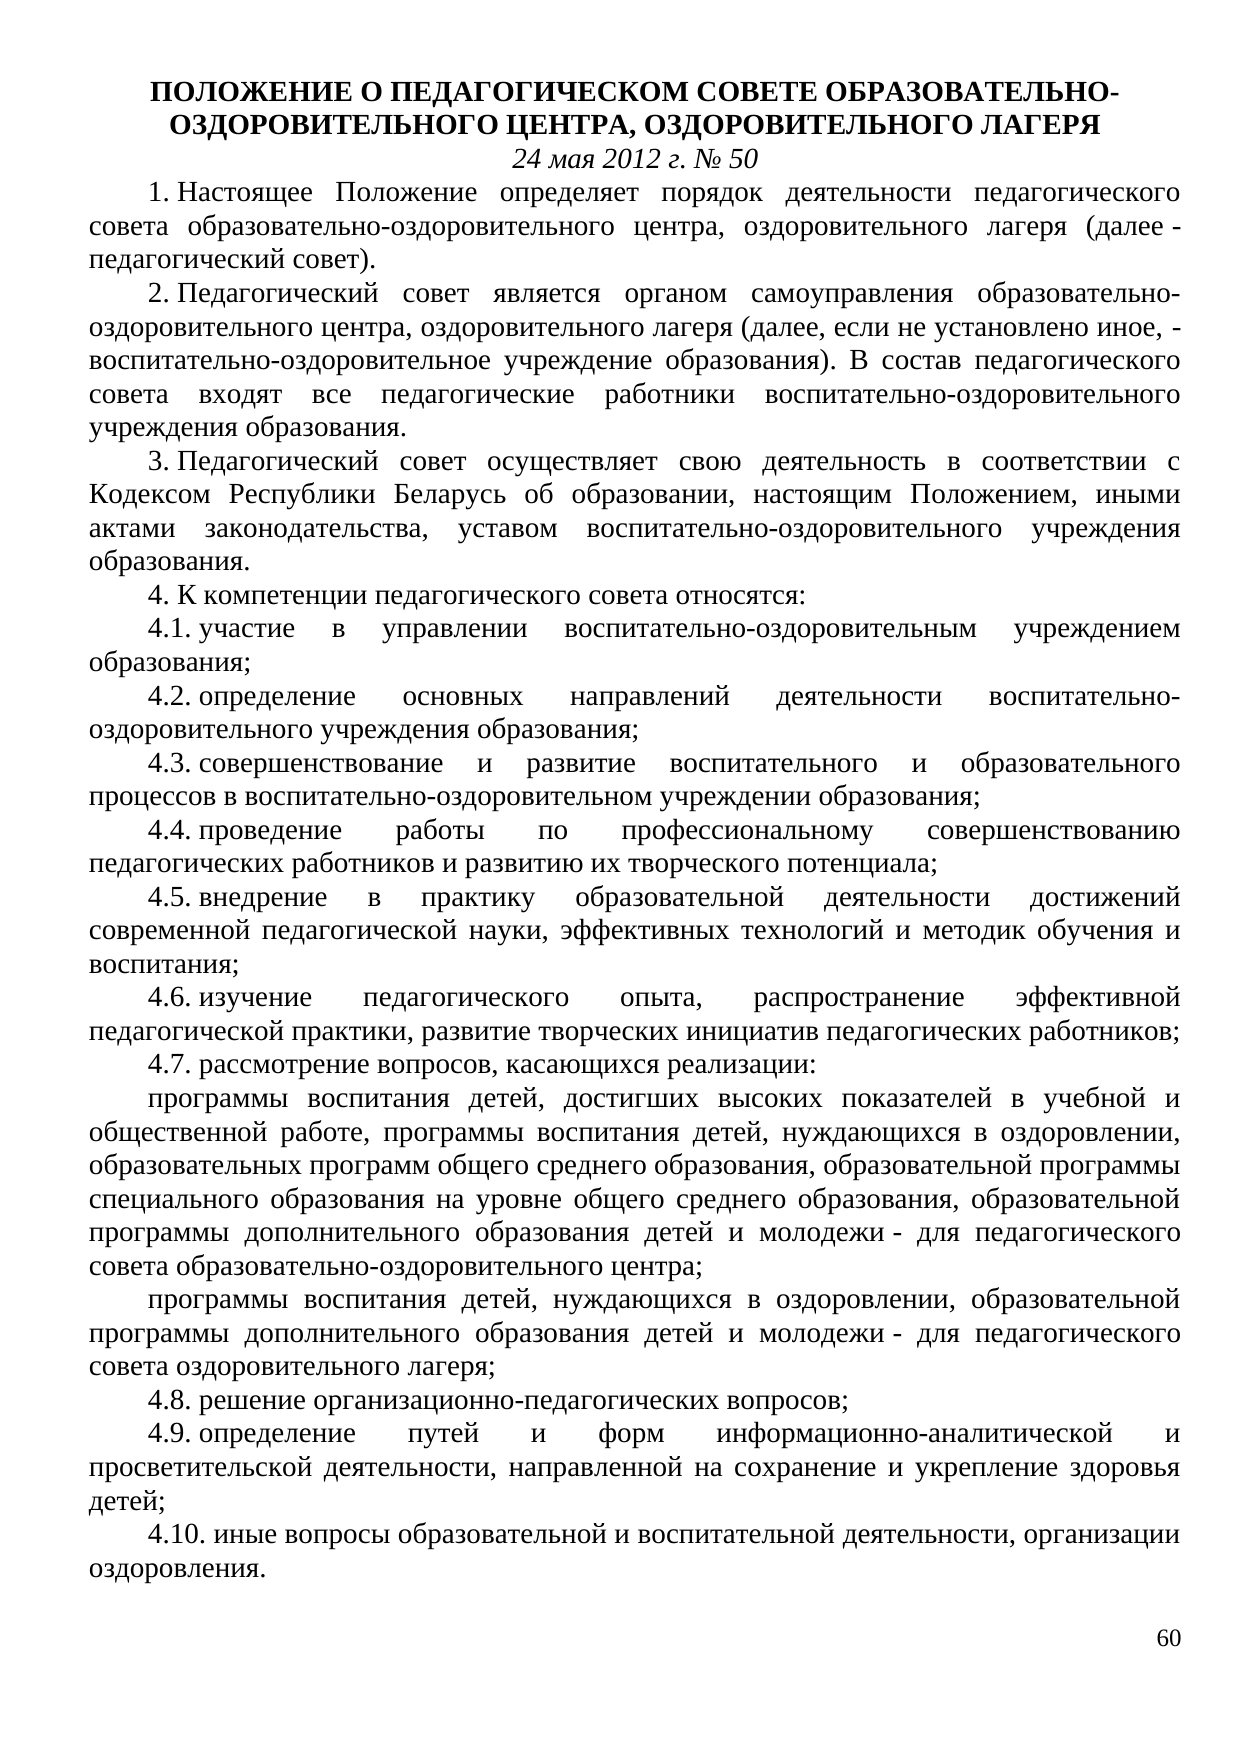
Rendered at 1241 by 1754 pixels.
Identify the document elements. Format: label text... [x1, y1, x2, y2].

text 4.8. решение организационно-педагогических вопросов; [89, 1382, 1181, 1416]
text 4.1. участие в управлении воспитательно-оздоровительным учреждением образования; [89, 611, 1181, 678]
text 4.6. изучение педагогического опыта, распространение эффективной педагогической практики, развитие творческих инициатив педагогических работников; [89, 979, 1181, 1047]
text 3. Педагогический совет осуществляет свою деятельность в соответствии с Кодексом Республики Беларусь об образовании, настоящим Положением, иными актами законодательства, уставом воспитательно-оздоровительного учреждения образования. [89, 443, 1181, 577]
text 24 мая 2012 г. № 50 [89, 141, 1181, 174]
text 4.4. проведение работы по профессиональному совершенствованию педагогических работников и развитию их творческого потенциала; [89, 812, 1181, 879]
title ПОЛОЖЕНИЕ О ПЕДАГОГИЧЕСКОМ СОВЕТЕ ОБРАЗОВАТЕЛЬНО-ОЗДОРОВИТЕЛЬНОГО ЦЕНТРА, ОЗДОРОВИТЕЛЬНОГО ЛАГЕРЯ [89, 74, 1181, 141]
text 1. Настоящее Положение определяет порядок деятельности педагогического совета образовательно-оздоровительного центра, оздоровительного лагеря (далее - педагогический совет). [89, 174, 1181, 275]
text 2. Педагогический совет является органом самоуправления образовательно-оздоровительного центра, оздоровительного лагеря (далее, если не установлено иное, - воспитательно-оздоровительное учреждение образования). В состав педагогического совета входят все педагогические работники воспитательно-оздоровительного учреждения образования. [89, 275, 1181, 443]
text программы воспитания детей, достигших высоких показателей в учебной и общественной работе, программы воспитания детей, нуждающихся в оздоровлении, образовательных программ общего среднего образования, образовательной программы специального образования на уровне общего среднего образования, образовательной программы дополнительного образования детей и молодежи - для педагогического совета образовательно-оздоровительного центра; [89, 1080, 1181, 1281]
text 4.3. совершенствование и развитие воспитательного и образовательного процессов в воспитательно-оздоровительном учреждении образования; [89, 745, 1181, 812]
text 4.5. внедрение в практику образовательной деятельности достижений современной педагогической науки, эффективных технологий и методик обучения и воспитания; [89, 879, 1181, 979]
text 4.7. рассмотрение вопросов, касающихся реализации: [89, 1047, 1181, 1080]
text 4.9. определение путей и форм информационно-аналитической и просветительской деятельности, направленной на сохранение и укрепление здоровья детей; [89, 1416, 1181, 1516]
text 4.2. определение основных направлений деятельности воспитательно-оздоровительного учреждения образования; [89, 678, 1181, 745]
text 4. К компетенции педагогического совета относятся: [89, 577, 1181, 611]
text программы воспитания детей, нуждающихся в оздоровлении, образовательной программы дополнительного образования детей и молодежи - для педагогического совета оздоровительного лагеря; [89, 1281, 1181, 1382]
text 4.10. иные вопросы образовательной и воспитательной деятельности, организации оздоровления. [89, 1516, 1181, 1583]
